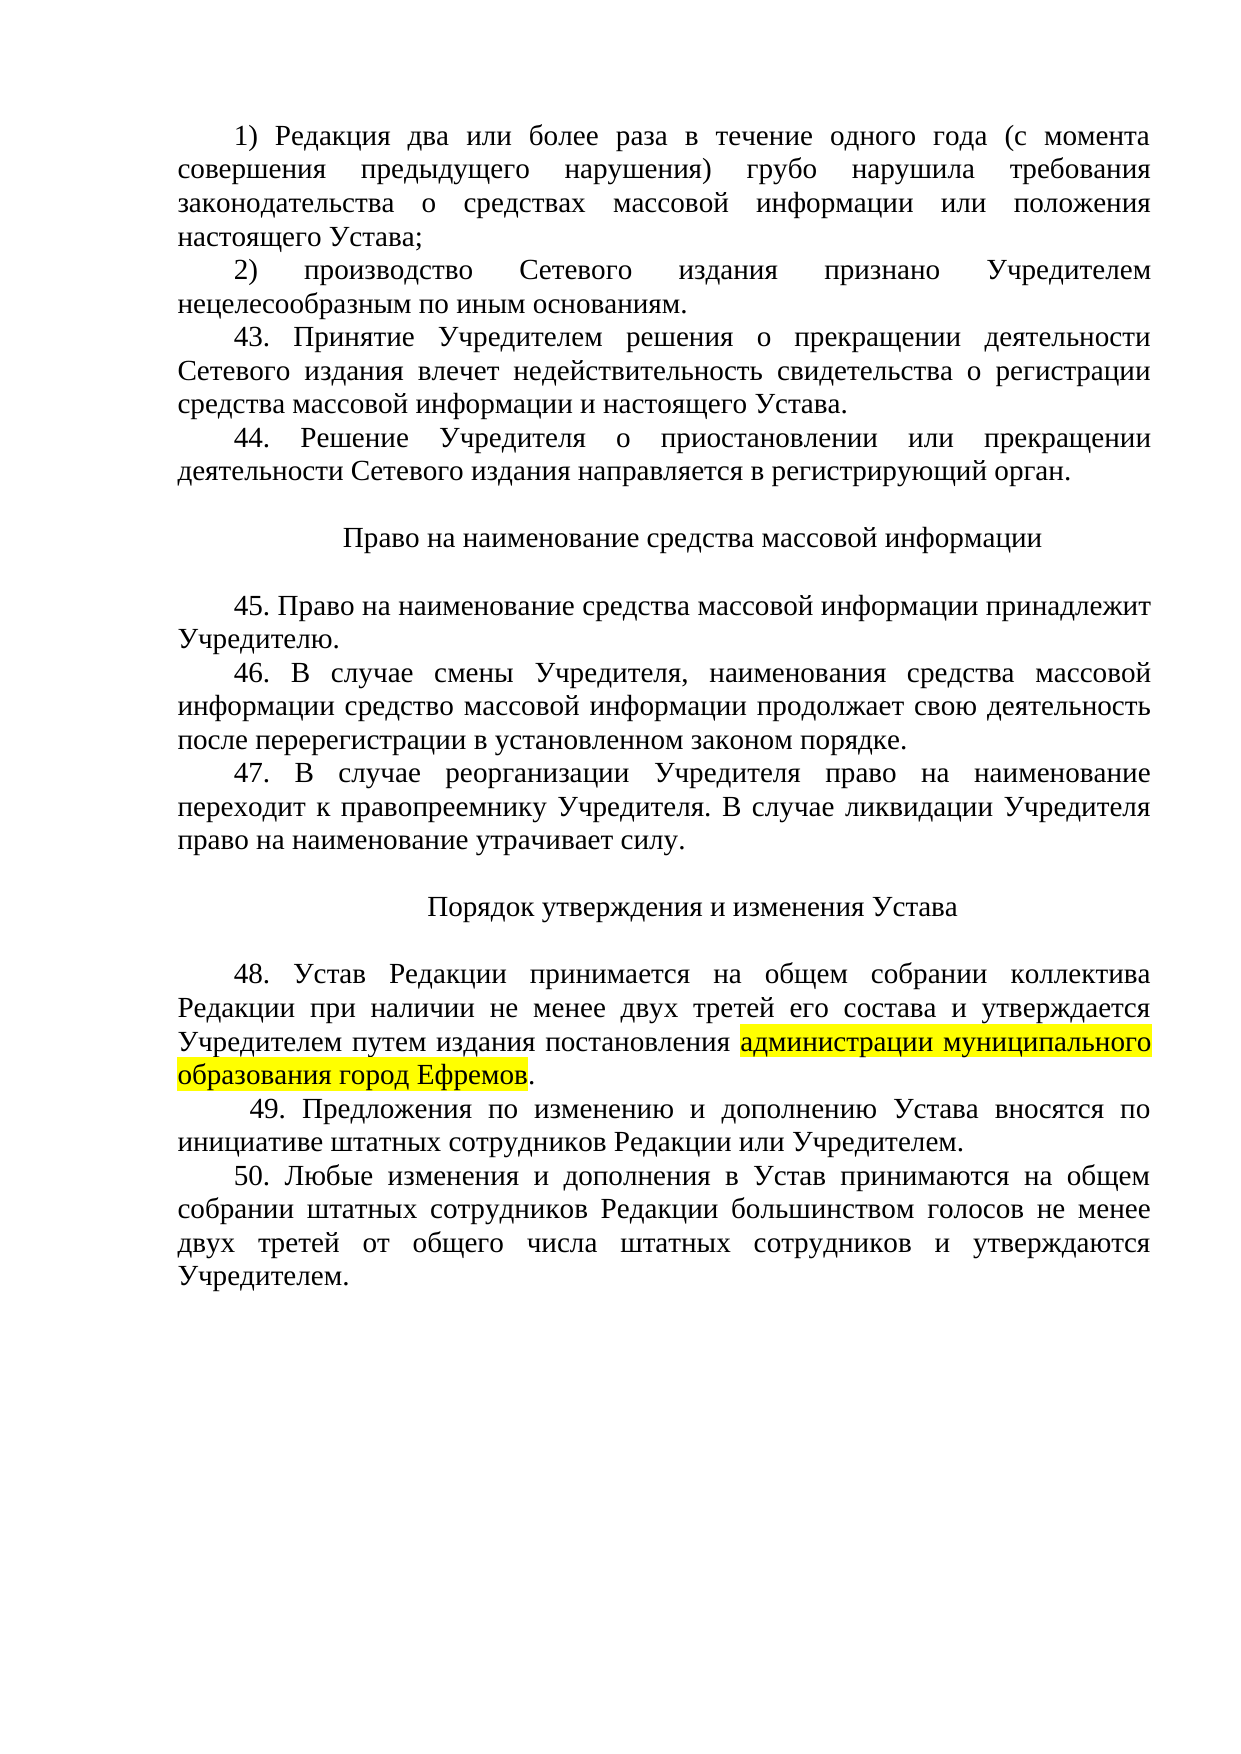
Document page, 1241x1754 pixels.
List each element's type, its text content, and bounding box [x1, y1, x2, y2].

text 45. Право на наименование средства массовой информации принадлежит Учредителю. [177, 588, 1152, 655]
text Порядок утверждения и изменения Устава [177, 889, 1152, 923]
text Право на наименование средства массовой информации [177, 521, 1152, 554]
text 48. Устав Редакции принимается на общем собрании коллектива Редакции при наличии не менее двух третей его состава и утверждается Учредителем путем издания постановления администрации муниципального образования город Ефремов. [177, 957, 1152, 1091]
text 50. Любые изменения и дополнения в Устав принимаются на общем собрании штатных сотрудников Редакции большинством голосов не менее двух третей от общего числа штатных сотрудников и утверждаются Учредителем. [177, 1158, 1152, 1292]
text 1) Редакция два или более раза в течение одного года (с момента совершения предыдущего нарушения) грубо нарушила требования законодательства о средствах массовой информации или положения настоящего Устава; [177, 118, 1152, 252]
text 46. В случае смены Учредителя, наименования средства массовой информации средство массовой информации продолжает свою деятельность после перерегистрации в установленном законом порядке. [177, 655, 1152, 755]
text 43. Принятие Учредителем решения о прекращении деятельности Сетевого издания влечет недействительность свидетельства о регистрации средства массовой информации и настоящего Устава. [177, 319, 1152, 420]
text 44. Решение Учредителя о приостановлении или прекращении деятельности Сетевого издания направляется в регистрирующий орган. [177, 420, 1152, 487]
text 47. В случае реорганизации Учредителя право на наименование переходит к правопреемнику Учредителя. В случае ликвидации Учредителя право на наименование утрачивает силу. [177, 755, 1152, 856]
text 2) производство Сетевого издания признано Учредителем нецелесообразным по иным основаниям. [177, 252, 1152, 319]
text 49. Предложения по изменению и дополнению Устава вносятся по инициативе штатных сотрудников Редакции или Учредителем. [177, 1091, 1152, 1158]
